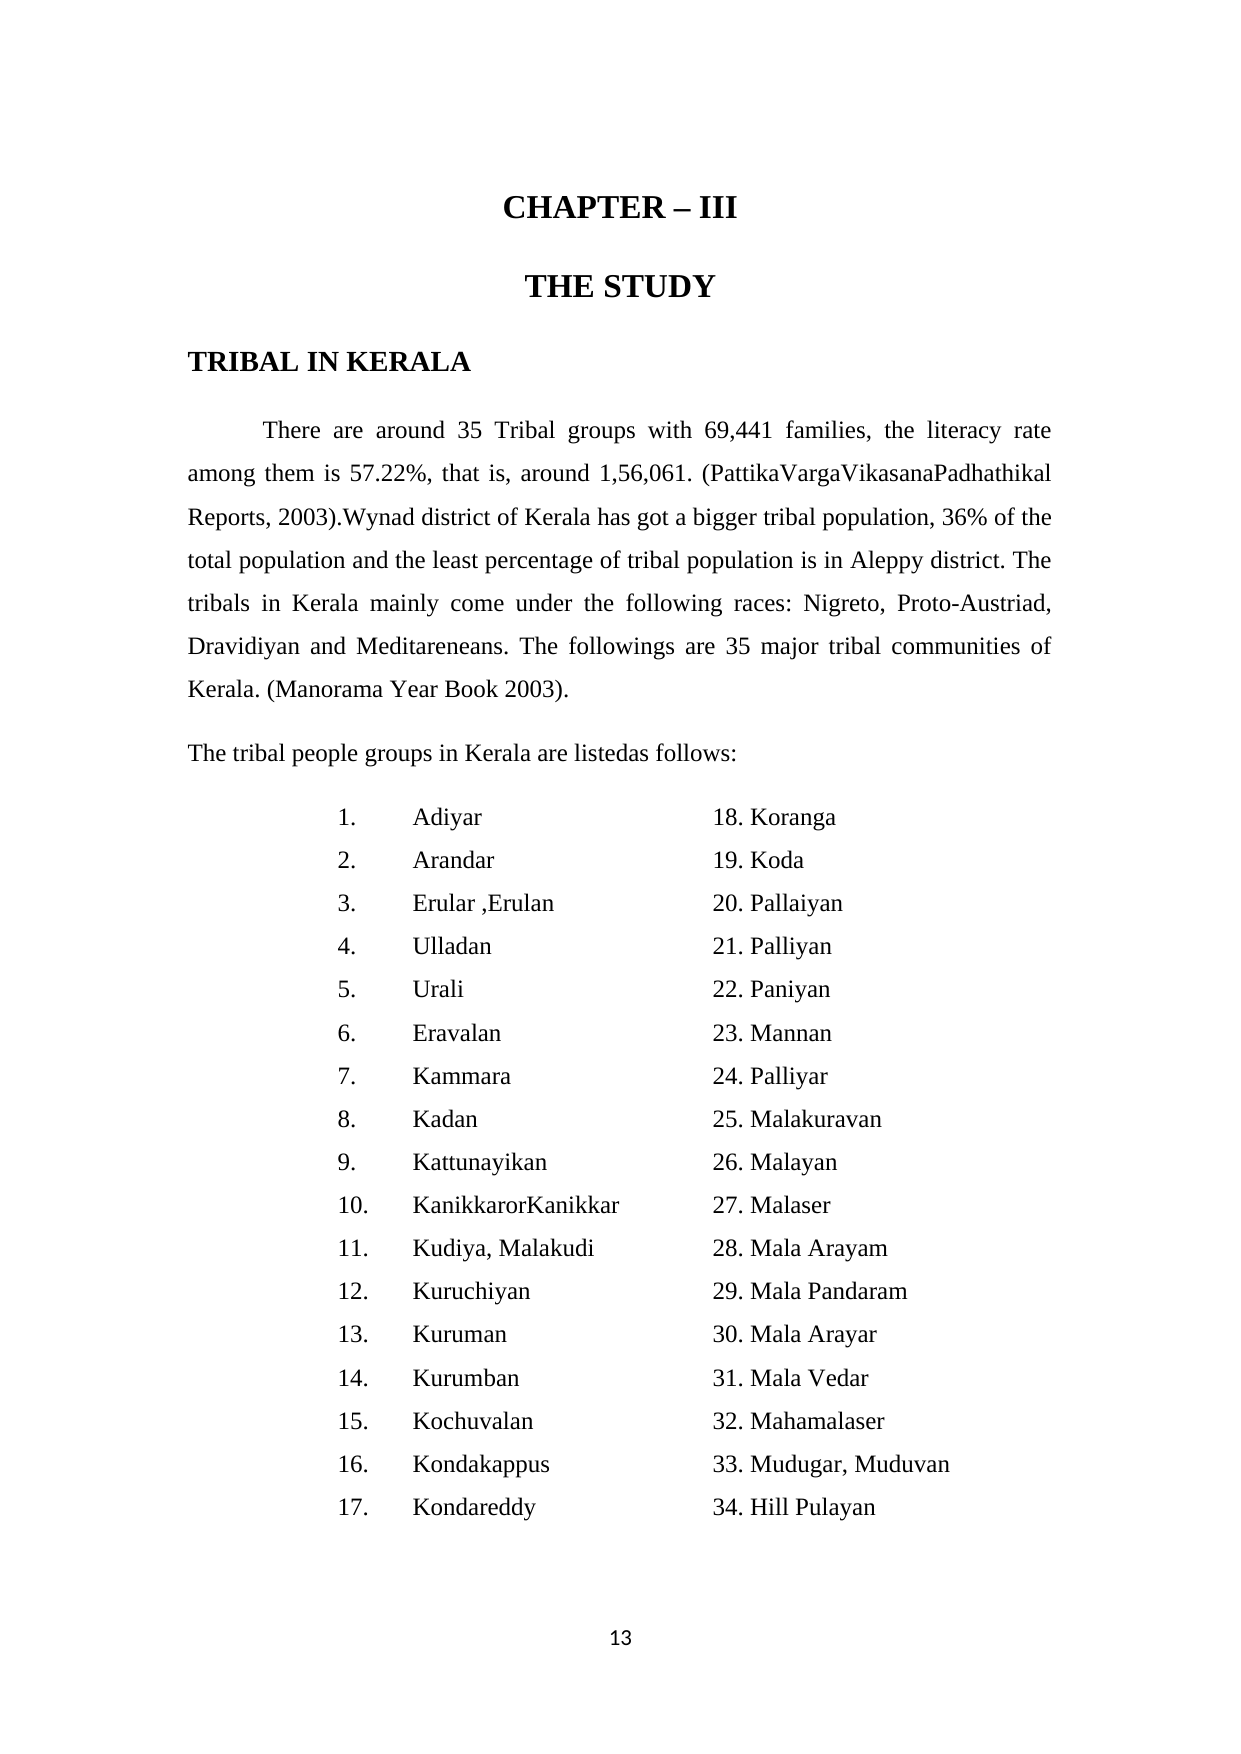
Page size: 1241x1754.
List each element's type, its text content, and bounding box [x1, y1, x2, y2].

list Kondakappus 33. Mudugar, Muduvan [262, 1449, 1053, 1478]
list Arandar 19. Koda [262, 845, 1053, 874]
list Kurumban 31. Mala Vedar [262, 1363, 1053, 1391]
list KanikkarorKanikkar 27. Malaser [262, 1190, 1053, 1219]
text TRIBAL IN KERALA [187, 344, 1053, 378]
list Eravalan 23. Mannan [262, 1018, 1053, 1046]
list Kondareddy 34. Hill Pulayan [262, 1492, 1053, 1521]
text The tribal people groups in Kerala are listedas follows: [187, 738, 1053, 767]
list Kuruchiyan 29. Mala Pandaram [262, 1276, 1053, 1305]
list Kadan 25. Malakuravan [262, 1104, 1053, 1133]
list Erular ,Erulan 20. Pallaiyan [262, 888, 1053, 917]
list Kudiya, Malakudi 28. Mala Arayam [262, 1233, 1053, 1262]
list Kuruman 30. Mala Arayar [262, 1319, 1053, 1348]
text CHAPTER – III [187, 187, 1053, 226]
text There are around 35 Tribal groups with 69,441 families, the literacy rate among them is 57.22%, that is, around 1,56,061. (PattikaVargaVikasanaPadhathikal Reports, 2003).Wynad district of Kerala has got a bigger tribal population, 36% of the total population and the least percentage of tribal population is in Aleppy district. The tribals in Kerala mainly come under the following races: Nigreto, Proto-Austriad, Dravidiyan and Meditareneans. The followings are 35 major tribal communities of Kerala. (Manorama Year Book 2003). [187, 415, 1053, 703]
text THE STUDY [187, 266, 1053, 304]
list Urali 22. Paniyan [262, 974, 1053, 1003]
list Adiyar 18. Koranga [262, 802, 1053, 831]
list Kochuvalan 32. Mahamalaser [262, 1406, 1053, 1434]
list Ulladan 21. Palliyan [262, 931, 1053, 960]
list Kattunayikan 26. Malayan [262, 1147, 1053, 1176]
list Kammara 24. Palliyar [262, 1061, 1053, 1089]
